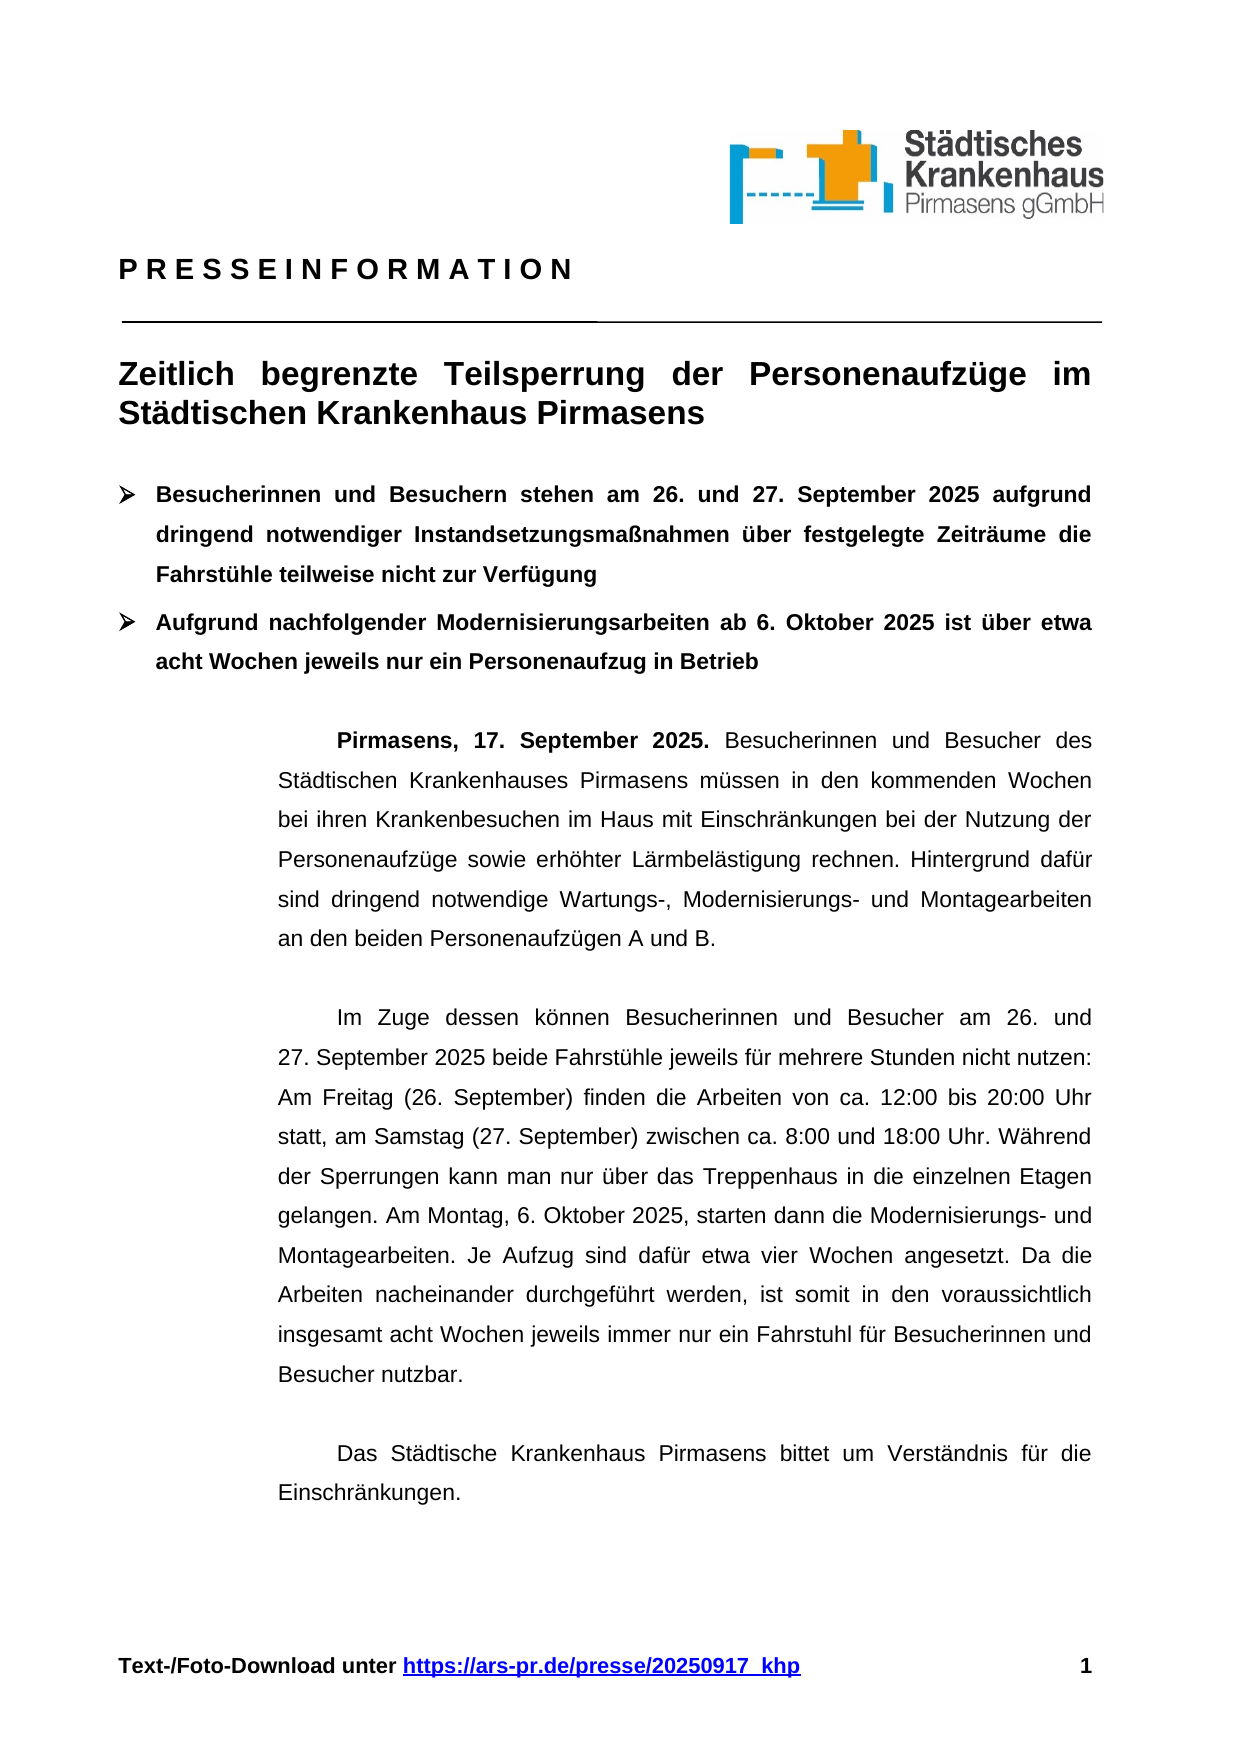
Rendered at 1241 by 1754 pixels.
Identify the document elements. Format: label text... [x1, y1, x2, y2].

text Zeitlich begrenzte Teilsperrung der Personenaufzüge im Städtischen Krankenhaus Pirmasens [118, 352, 1092, 432]
list Aufgrund nachfolgender Modernisierungsarbeiten ab 6. Oktober 2025 ist über etwa acht Wochen jeweils nur ein Personenaufzug in Betrieb [118, 595, 1092, 674]
text P R E S S E I N F O R M A T I O N [118, 252, 1092, 286]
picture [729, 130, 1104, 224]
text Pirmasens, 17. September 2025. Besucherinnen und Besucher des Städtischen Krankenhauses Pirmasens müssen in den kommenden Wochen bei ihren Krankenbesuchen im Haus mit Einschränkungen bei der Nutzung der Personenaufzüge sowie erhöhter Lärmbelästigung rechnen. Hintergrund dafür sind dringend notwendige Wartungs-, Modernisierungs- und Montagearbeiten an den beiden Personenaufzügen A und B. [278, 714, 1092, 951]
text Im Zuge dessen können Besucherinnen und Besucher am 26. und 27. September 2025 beide Fahrstühle jeweils für mehrere Stunden nicht nutzen: Am Freitag (26. September) finden die Arbeiten von ca. 12:00 bis 20:00 Uhr statt, am Samstag (27. September) zwischen ca. 8:00 und 18:00 Uhr. Während der Sperrungen kann man nur über das Treppenhaus in die einzelnen Etagen gelangen. Am Montag, 6. Oktober 2025, starten dann die Modernisierungs- und Montagearbeiten. Je Aufzug sind dafür etwa vier Wochen angesetzt. Da die Arbeiten nacheinander durchgeführt werden, ist somit in den voraussichtlich insgesamt acht Wochen jeweils immer nur ein Fahrstuhl für Besucherinnen und Besucher nutzbar. [278, 991, 1092, 1387]
list Besucherinnen und Besuchern stehen am 26. und 27. September 2025 aufgrund dringend notwendiger Instandsetzungsmaßnahmen über festgelegte Zeiträume die Fahrstühle teilweise nicht zur Verfügung [118, 468, 1092, 587]
text Das Städtische Krankenhaus Pirmasens bittet um Verständnis für die Einschränkungen. [278, 1426, 1092, 1506]
